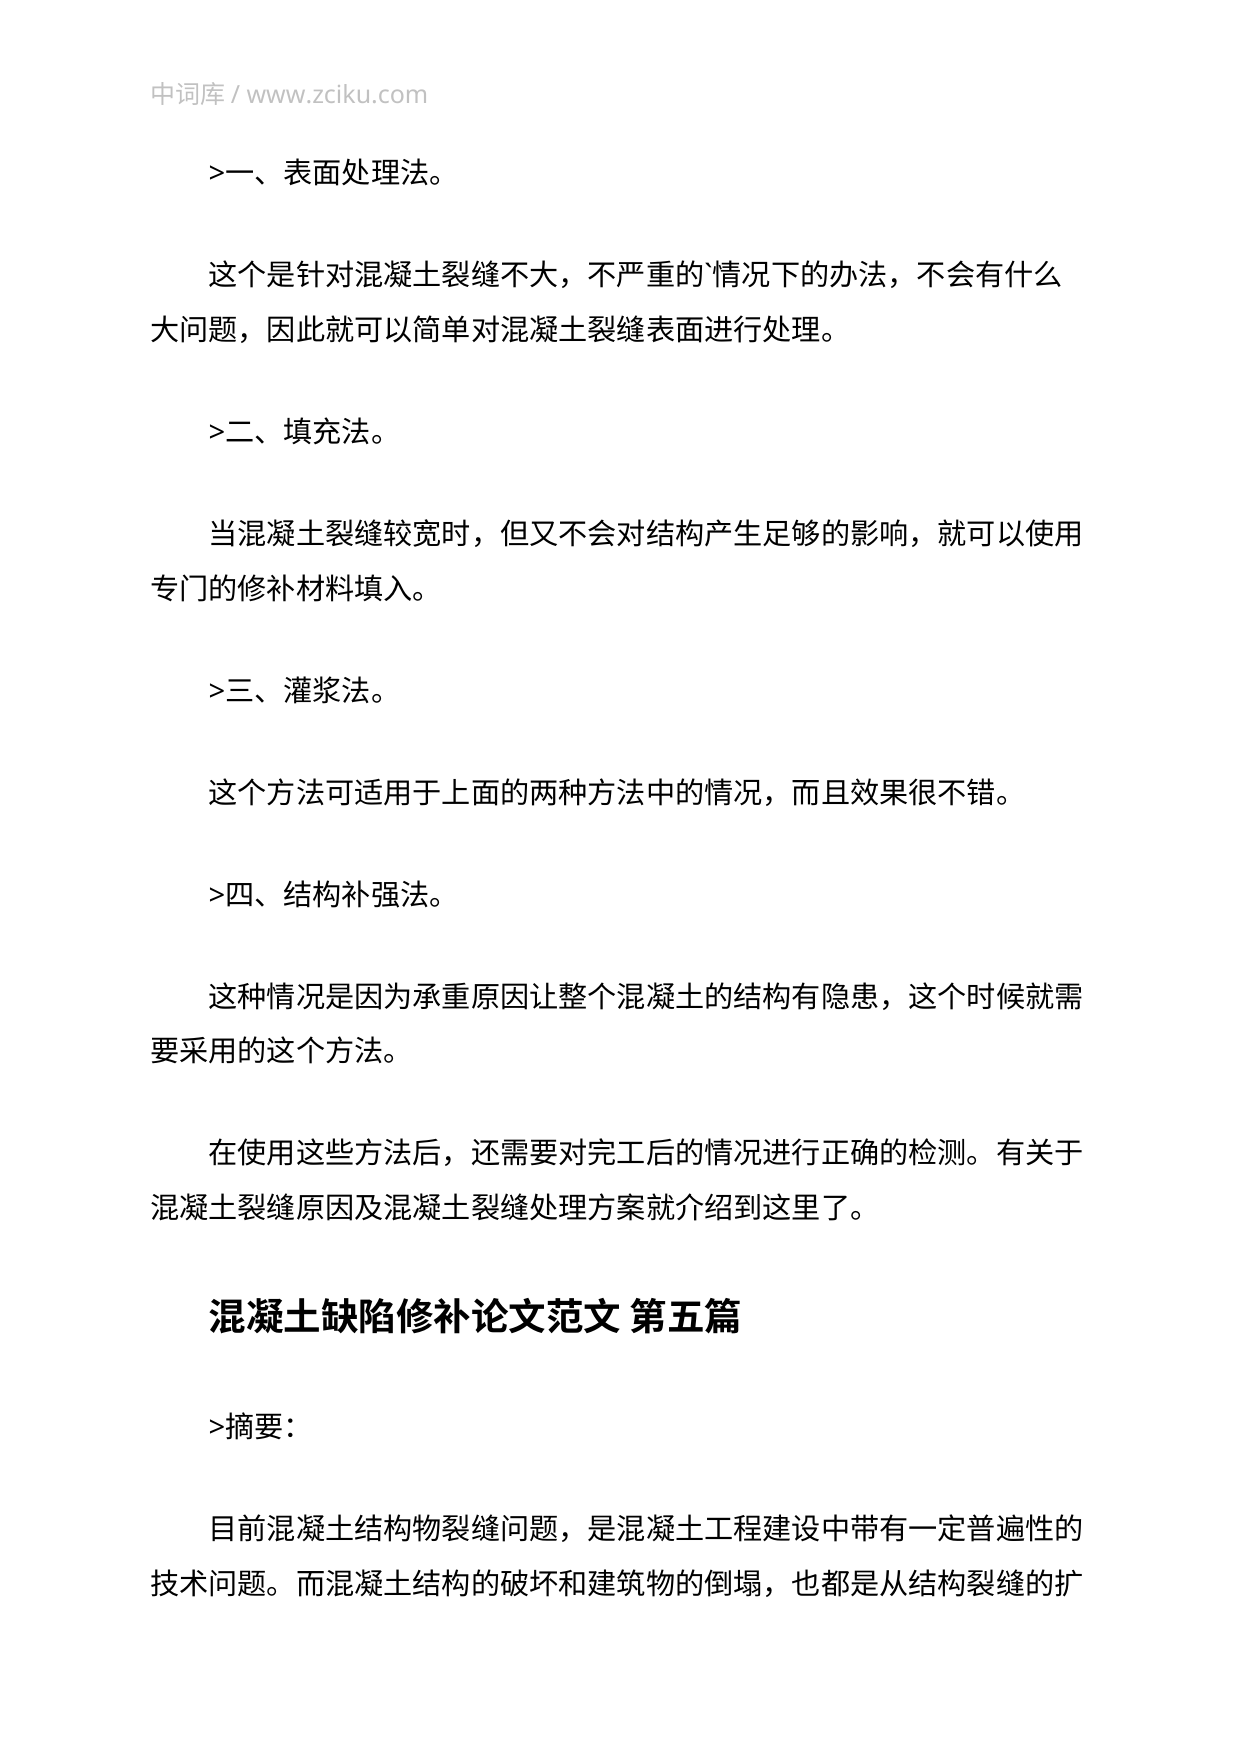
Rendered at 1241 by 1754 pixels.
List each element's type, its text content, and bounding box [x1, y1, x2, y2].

text 在使用这些方法后，还需要对完工后的情况进行正确的检测。有关于混凝土裂缝原因及混凝土裂缝处理方案就介绍到这里了。 [150, 1130, 1090, 1227]
text >摘要： [150, 1404, 1090, 1446]
text 这个方法可适用于上面的两种方法中的情况，而且效果很不错。 [150, 769, 1090, 812]
text >一、表面处理法。 [150, 150, 1090, 192]
text 这种情况是因为承重原因让整个混凝土的结构有隐患，这个时候就需要采用的这个方法。 [150, 973, 1090, 1070]
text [150, 1506, 1090, 1603]
text >四、结构补强法。 [150, 871, 1090, 913]
text 混凝土缺陷修补论文范文 第五篇 [150, 1286, 1090, 1341]
text 这个是针对混凝土裂缝不大，不严重的`情况下的办法，不会有什么大问题，因此就可以简单对混凝土裂缝表面进行处理。 [150, 252, 1090, 349]
text 当混凝土裂缝较宽时，但又不会对结构产生足够的影响，就可以使用专门的修补材料填入。 [150, 511, 1090, 608]
text >三、灌浆法。 [150, 667, 1090, 710]
text >二、填充法。 [150, 409, 1090, 451]
